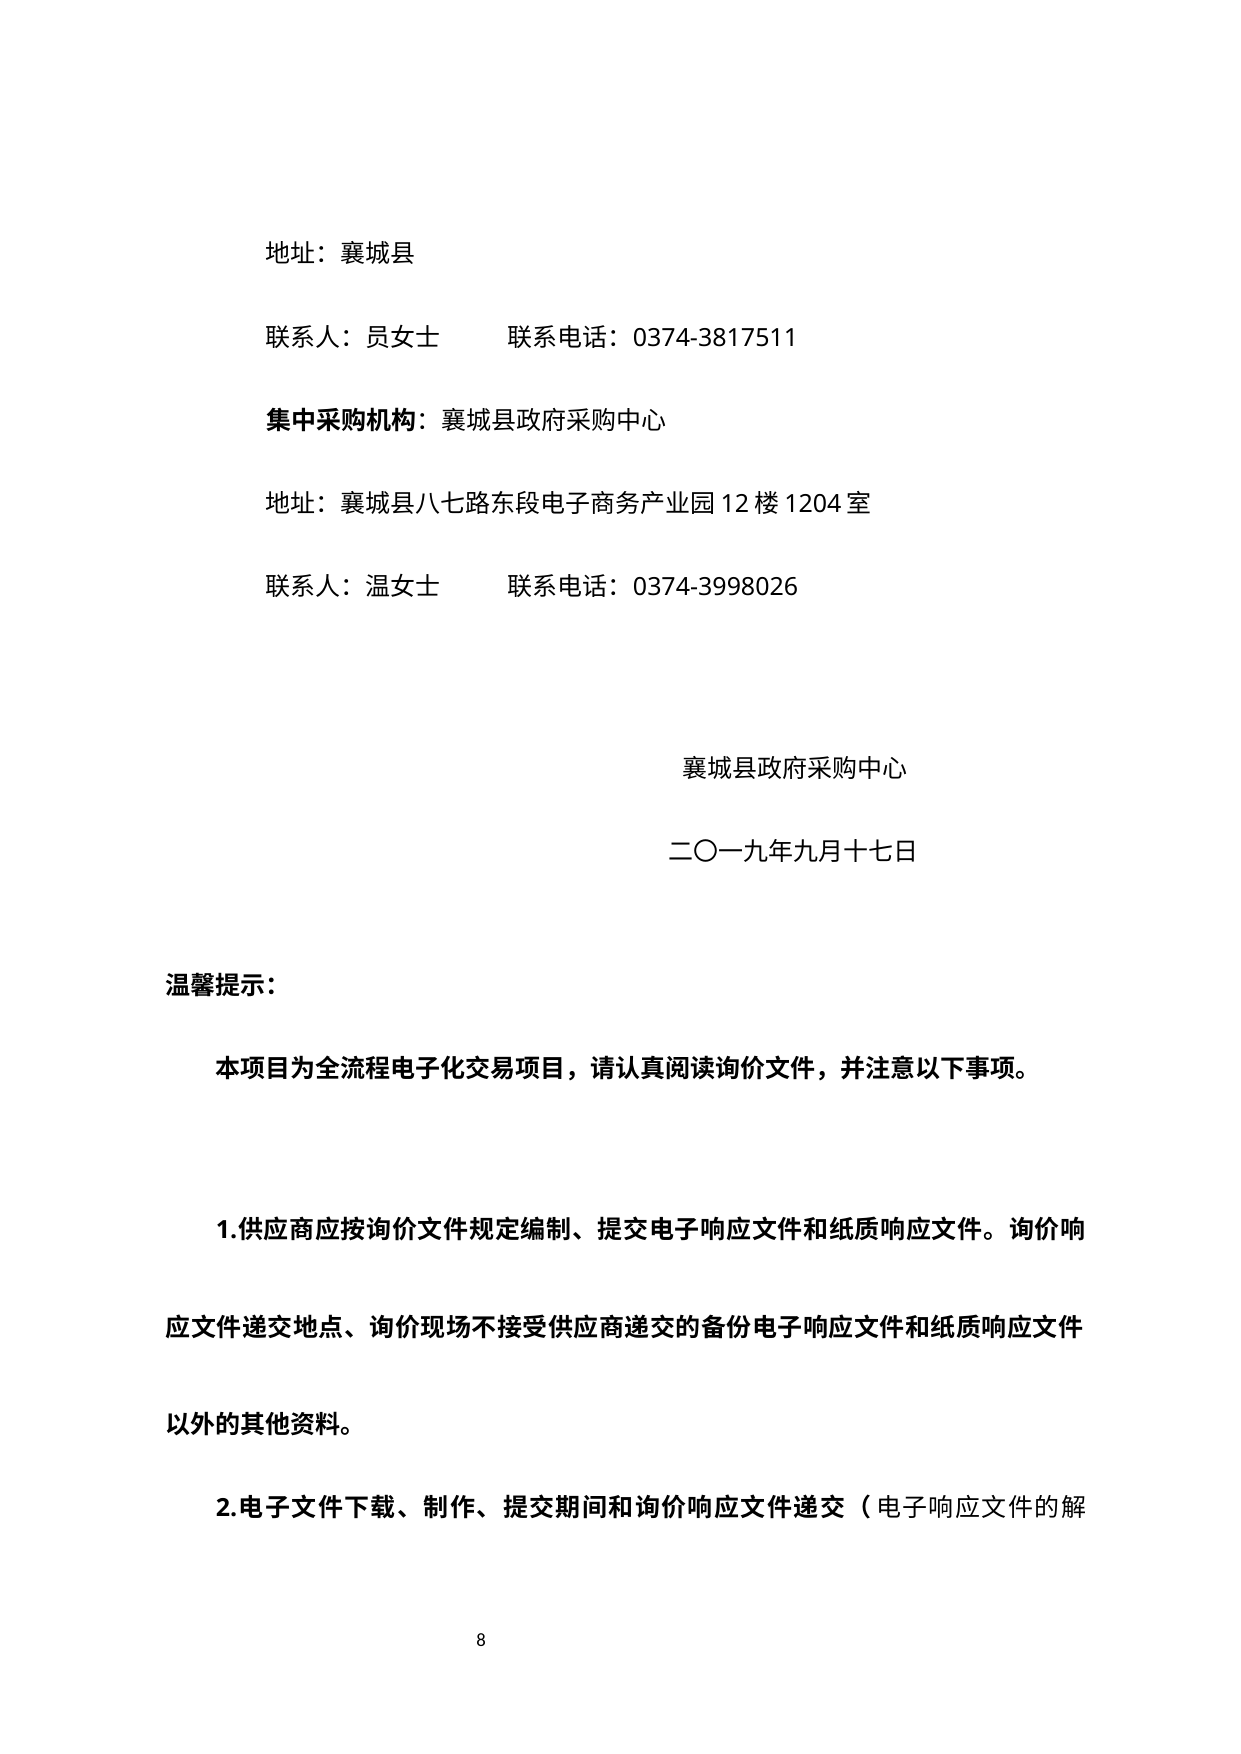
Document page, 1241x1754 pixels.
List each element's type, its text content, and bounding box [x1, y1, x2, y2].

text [165, 1473, 1087, 1538]
text 地址：襄城县八七路东段电子商务产业园12楼1204室 [165, 469, 1087, 534]
text 襄城县政府采购中心 [165, 734, 1087, 799]
text 集中采购机构：襄城县政府采购中心 [165, 386, 1087, 451]
text 联系人：员女士 联系电话：0374-3817511 [165, 303, 1087, 368]
text 1.供应商应按询价文件规定编制、提交电子响应文件和纸质响应文件。询价响应文件递交地点、询价现场不接受供应商递交的备份电子响应文件和纸质响应文件以外的其他资料。 [165, 1195, 1087, 1455]
text 二〇一九年九月十七日 [165, 817, 1087, 882]
text 本项目为全流程电子化交易项目，请认真阅读询价文件，并注意以下事项。 [165, 1034, 1087, 1099]
text 温馨提示： [165, 951, 1087, 1016]
text 地址：襄城县 [165, 219, 1087, 284]
text 联系人：温女士 联系电话：0374-3998026 [165, 552, 1087, 617]
